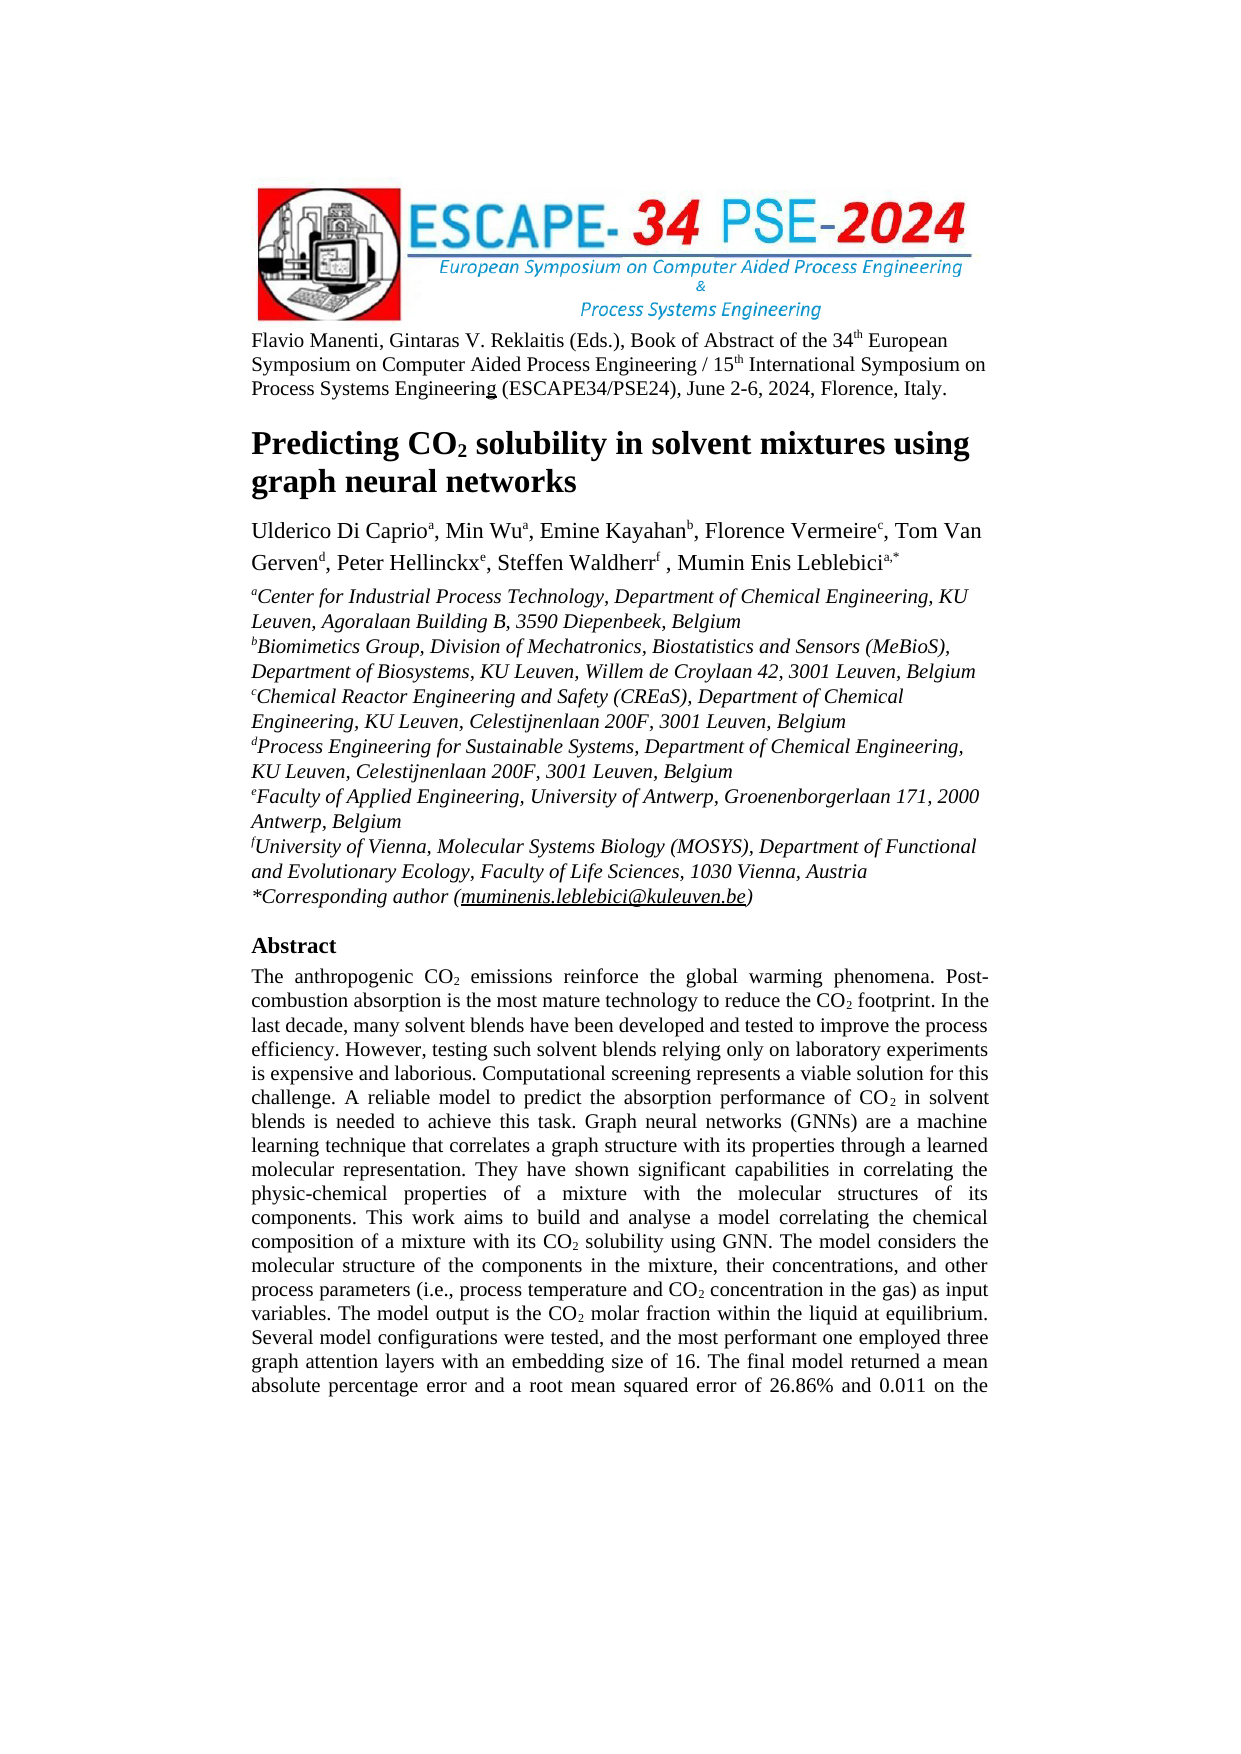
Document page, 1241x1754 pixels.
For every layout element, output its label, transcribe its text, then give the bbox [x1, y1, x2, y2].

picture [251, 177, 990, 328]
text Ulderico Di Caprioa, Min Wua, Emine Kayahanb, Florence Vermeirec, Tom Van Gervend, Peter Hellinckxe, Steffen Waldherrf , Mumin Enis Leblebicia,* [251, 512, 989, 577]
text eFaculty of Applied Engineering, University of Antwerp, Groenenborgerlaan 171, 2000 Antwerp, Belgium [251, 783, 989, 833]
text Abstract [251, 933, 989, 958]
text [251, 964, 989, 1397]
text *Corresponding author (muminenis.leblebici@kuleuven.be) [251, 883, 989, 908]
text dProcess Engineering for Sustainable Systems, Department of Chemical Engineering, KU Leuven, Celestijnenlaan 200F, 3001 Leuven, Belgium [251, 733, 989, 783]
title Predicting CO2 solubility in solvent mixtures using graph neural networks [251, 425, 989, 500]
text cChemical Reactor Engineering and Safety (CREaS), Department of Chemical Engineering, KU Leuven, Celestijnenlaan 200F, 3001 Leuven, Belgium [251, 683, 989, 733]
text fUniversity of Vienna, Molecular Systems Biology (MOSYS), Department of Functional and Evolutionary Ecology, Faculty of Life Sciences, 1030 Vienna, Austria [251, 833, 989, 883]
text bBiomimetics Group, Division of Mechatronics, Biostatistics and Sensors (MeBioS), Department of Biosystems, KU Leuven, Willem de Croylaan 42, 3001 Leuven, Belgium [251, 633, 989, 683]
text aCenter for Industrial Process Technology, Department of Chemical Engineering, KU Leuven, Agoralaan Building B, 3590 Diepenbeek, Belgium [251, 583, 989, 633]
